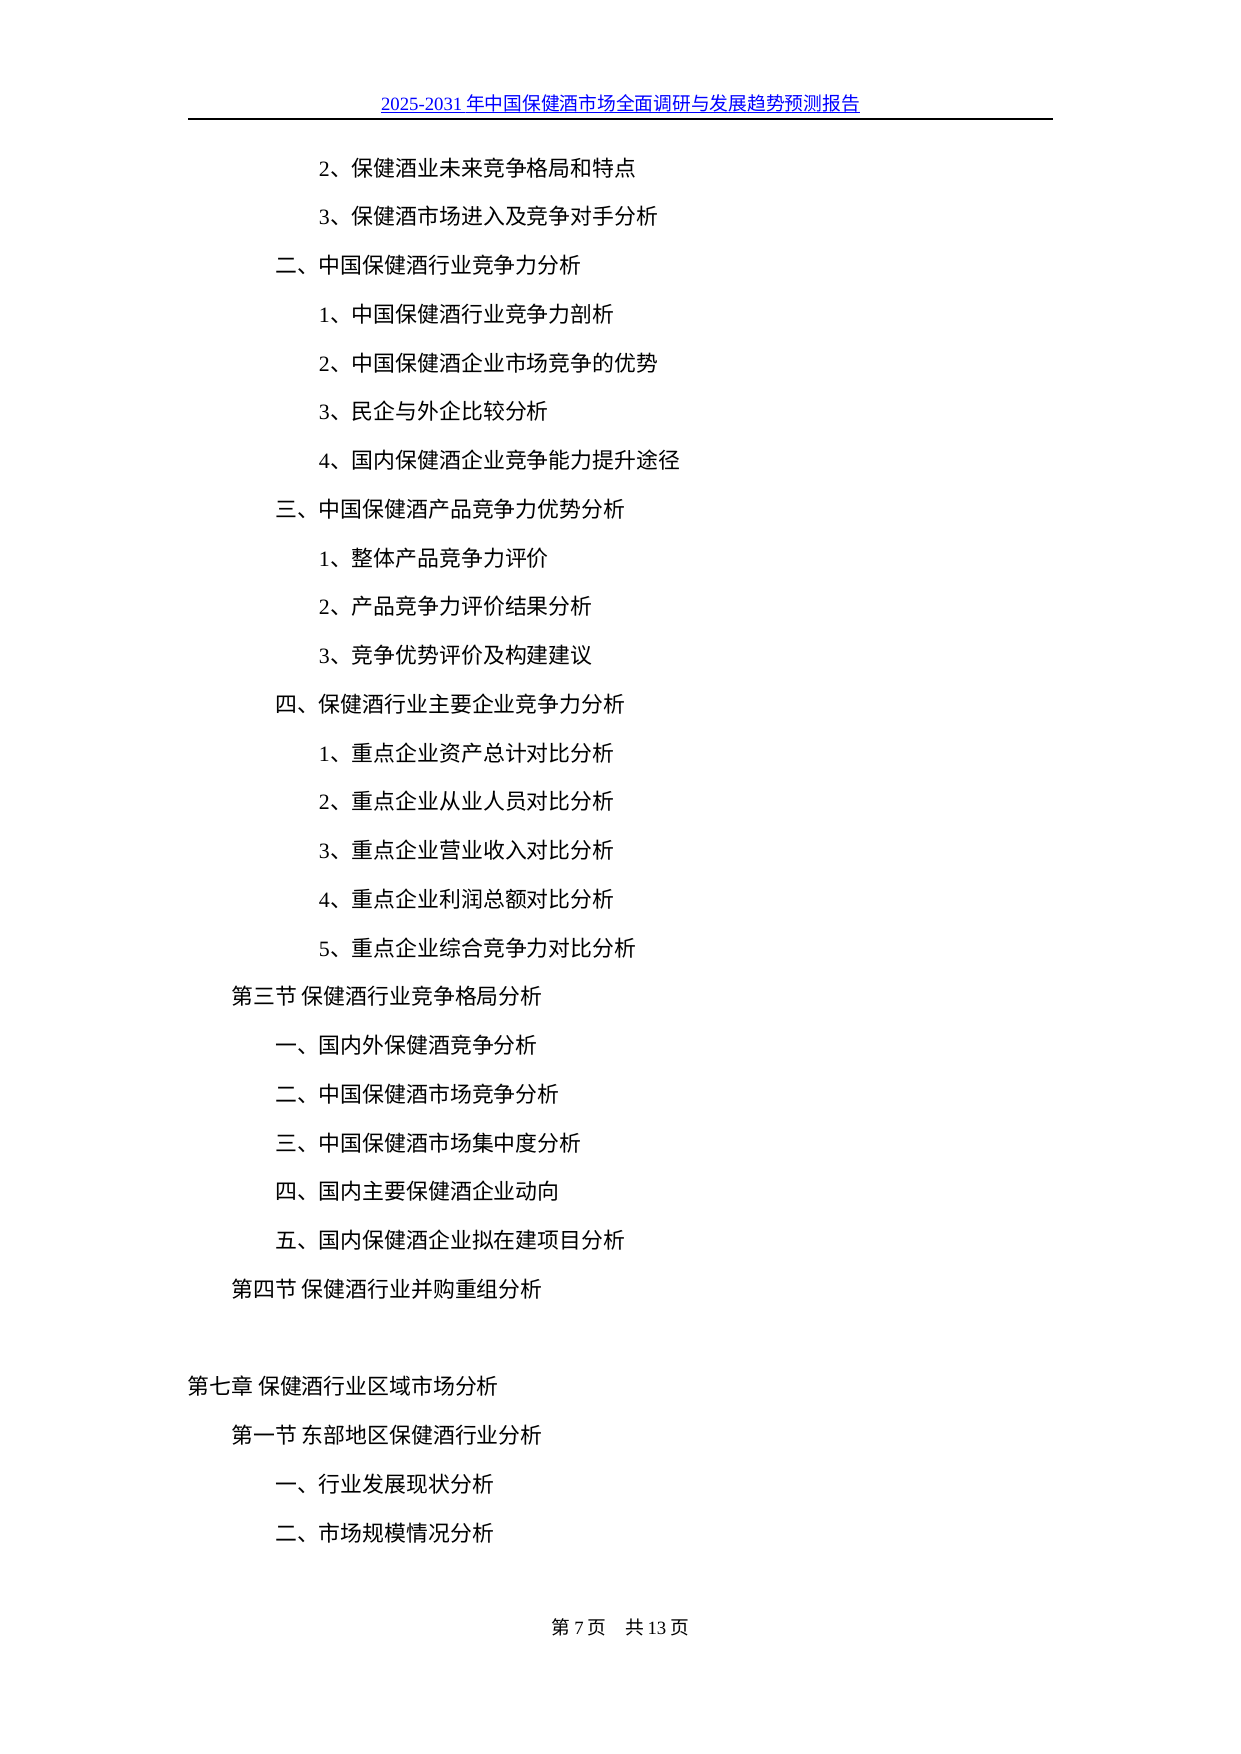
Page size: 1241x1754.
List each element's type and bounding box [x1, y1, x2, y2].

text [187, 150, 1053, 1548]
